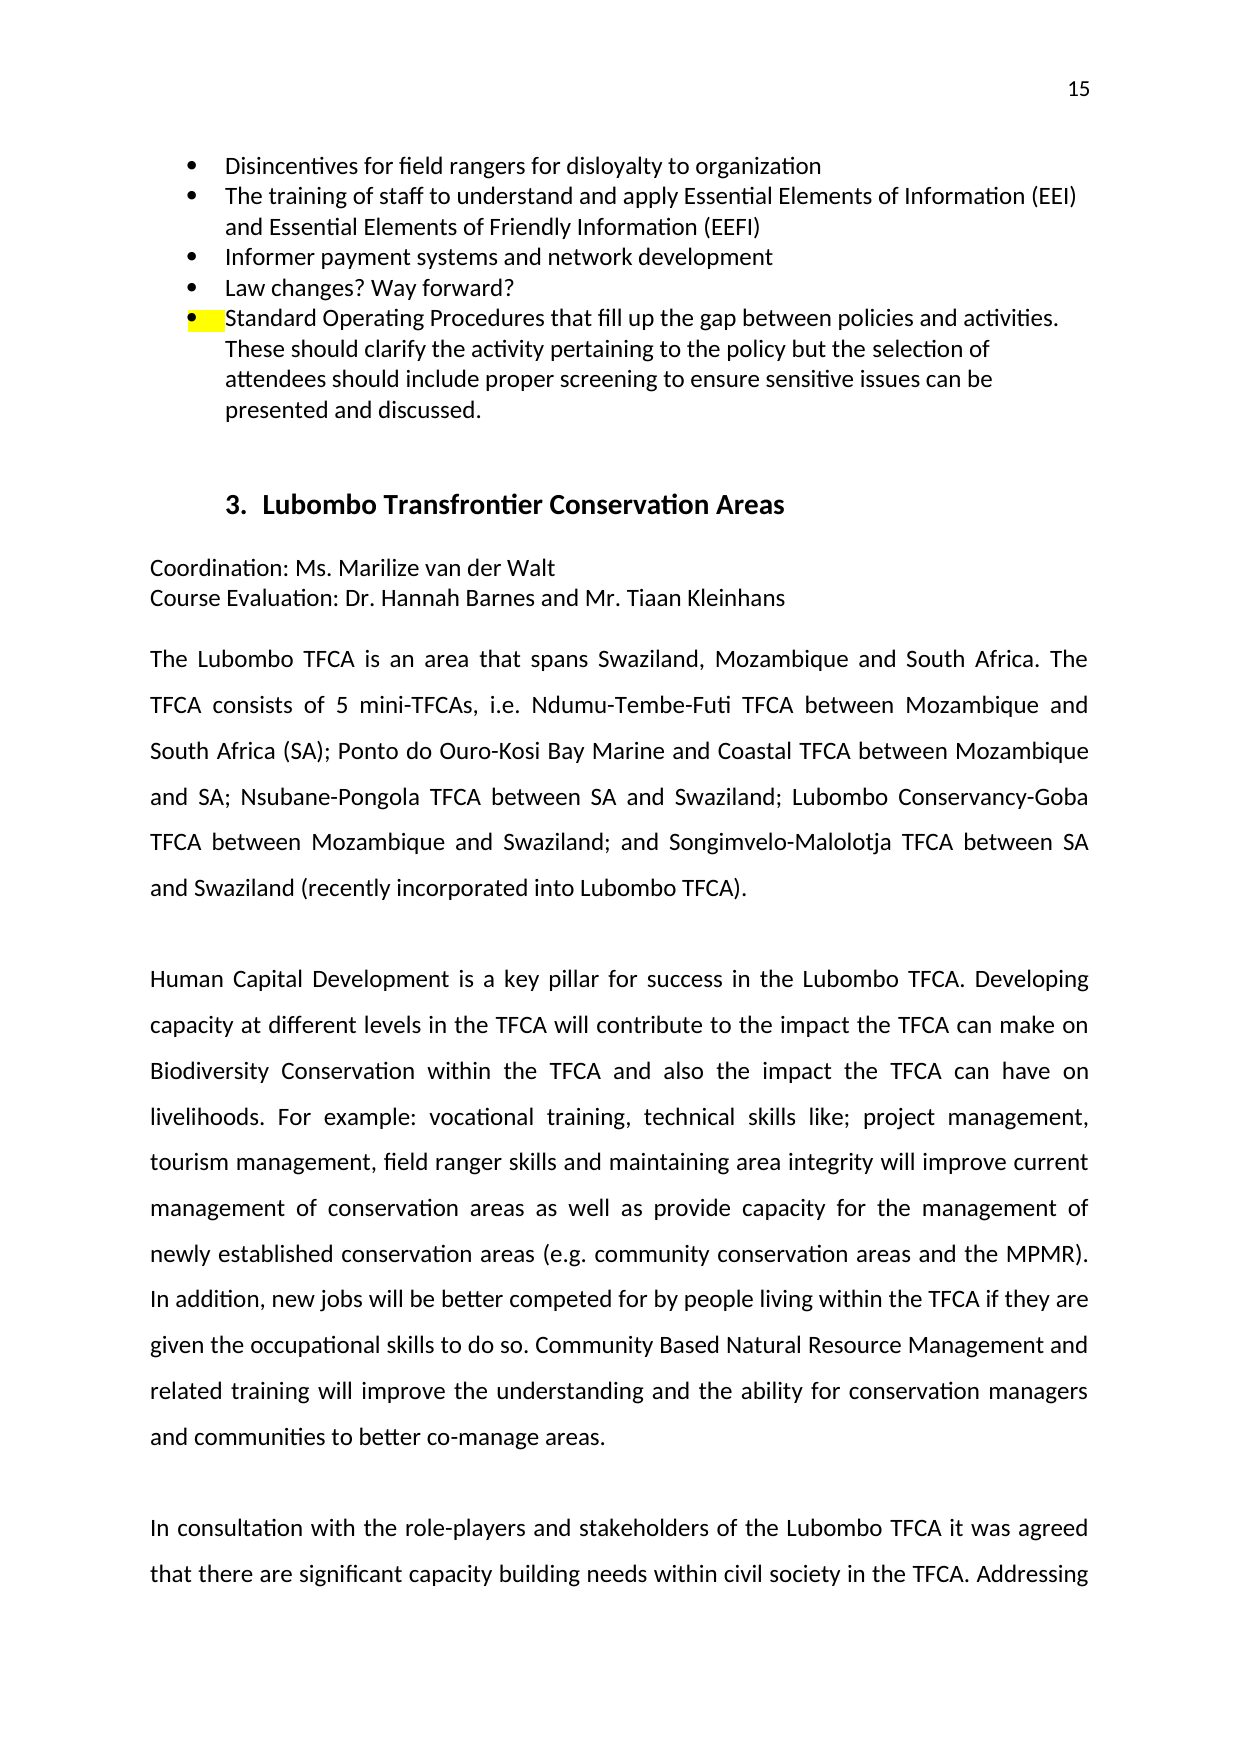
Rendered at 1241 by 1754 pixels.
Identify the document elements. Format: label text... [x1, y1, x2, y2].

list The training of staff to understand and apply Essential Elements of Information (EEI) and Essential Elements of Friendly Information (EEFI) [187, 181, 1090, 242]
text Coordination: Ms. Marilize van der Walt [150, 552, 1090, 582]
list Standard Operating Procedures that fill up the gap between policies and activities. These should clarify the activity pertaining to the policy but the selection of attendees should include proper screening to ensure sensitive issues can be presented and discussed. [187, 303, 1090, 425]
list Informer payment systems and network development [187, 242, 1090, 272]
list Disincentives for field rangers for disloyalty to organization [187, 150, 1090, 181]
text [150, 1512, 1090, 1588]
subtitle Lubombo Transfrontier Conservation Areas [225, 486, 1090, 521]
list Law changes? Way forward? [187, 272, 1090, 303]
text Human Capital Development is a key pillar for success in the Lubombo TFCA. Developing capacity at different levels in the TFCA will contribute to the impact the TFCA can make on Biodiversity Conservation within the TFCA and also the impact the TFCA can have on livelihoods. For example: vocational training, technical skills like; project management, tourism management, field ranger skills and maintaining area integrity will improve current management of conservation areas as well as provide capacity for the management of newly established conservation areas (e.g. community conservation areas and the MPMR). In addition, new jobs will be better competed for by people living within the TFCA if they are given the occupational skills to do so. Community Based Natural Resource Management and related training will improve the understanding and the ability for conservation managers and communities to better co-manage areas. [150, 963, 1090, 1451]
text The Lubombo TFCA is an area that spans Swaziland, Mozambique and South Africa. The TFCA consists of 5 mini-TFCAs, i.e. Ndumu-Tembe-Futi TFCA between Mozambique and South Africa (SA); Ponto do Ouro-Kosi Bay Marine and Coastal TFCA between Mozambique and SA; Nsubane-Pongola TFCA between SA and Swaziland; Lubombo Conservancy-Goba TFCA between Mozambique and Swaziland; and Songimvelo-Malolotja TFCA between SA and Swaziland (recently incorporated into Lubombo TFCA). [150, 643, 1090, 903]
text Course Evaluation: Dr. Hannah Barnes and Mr. Tiaan Kleinhans [150, 582, 1090, 613]
